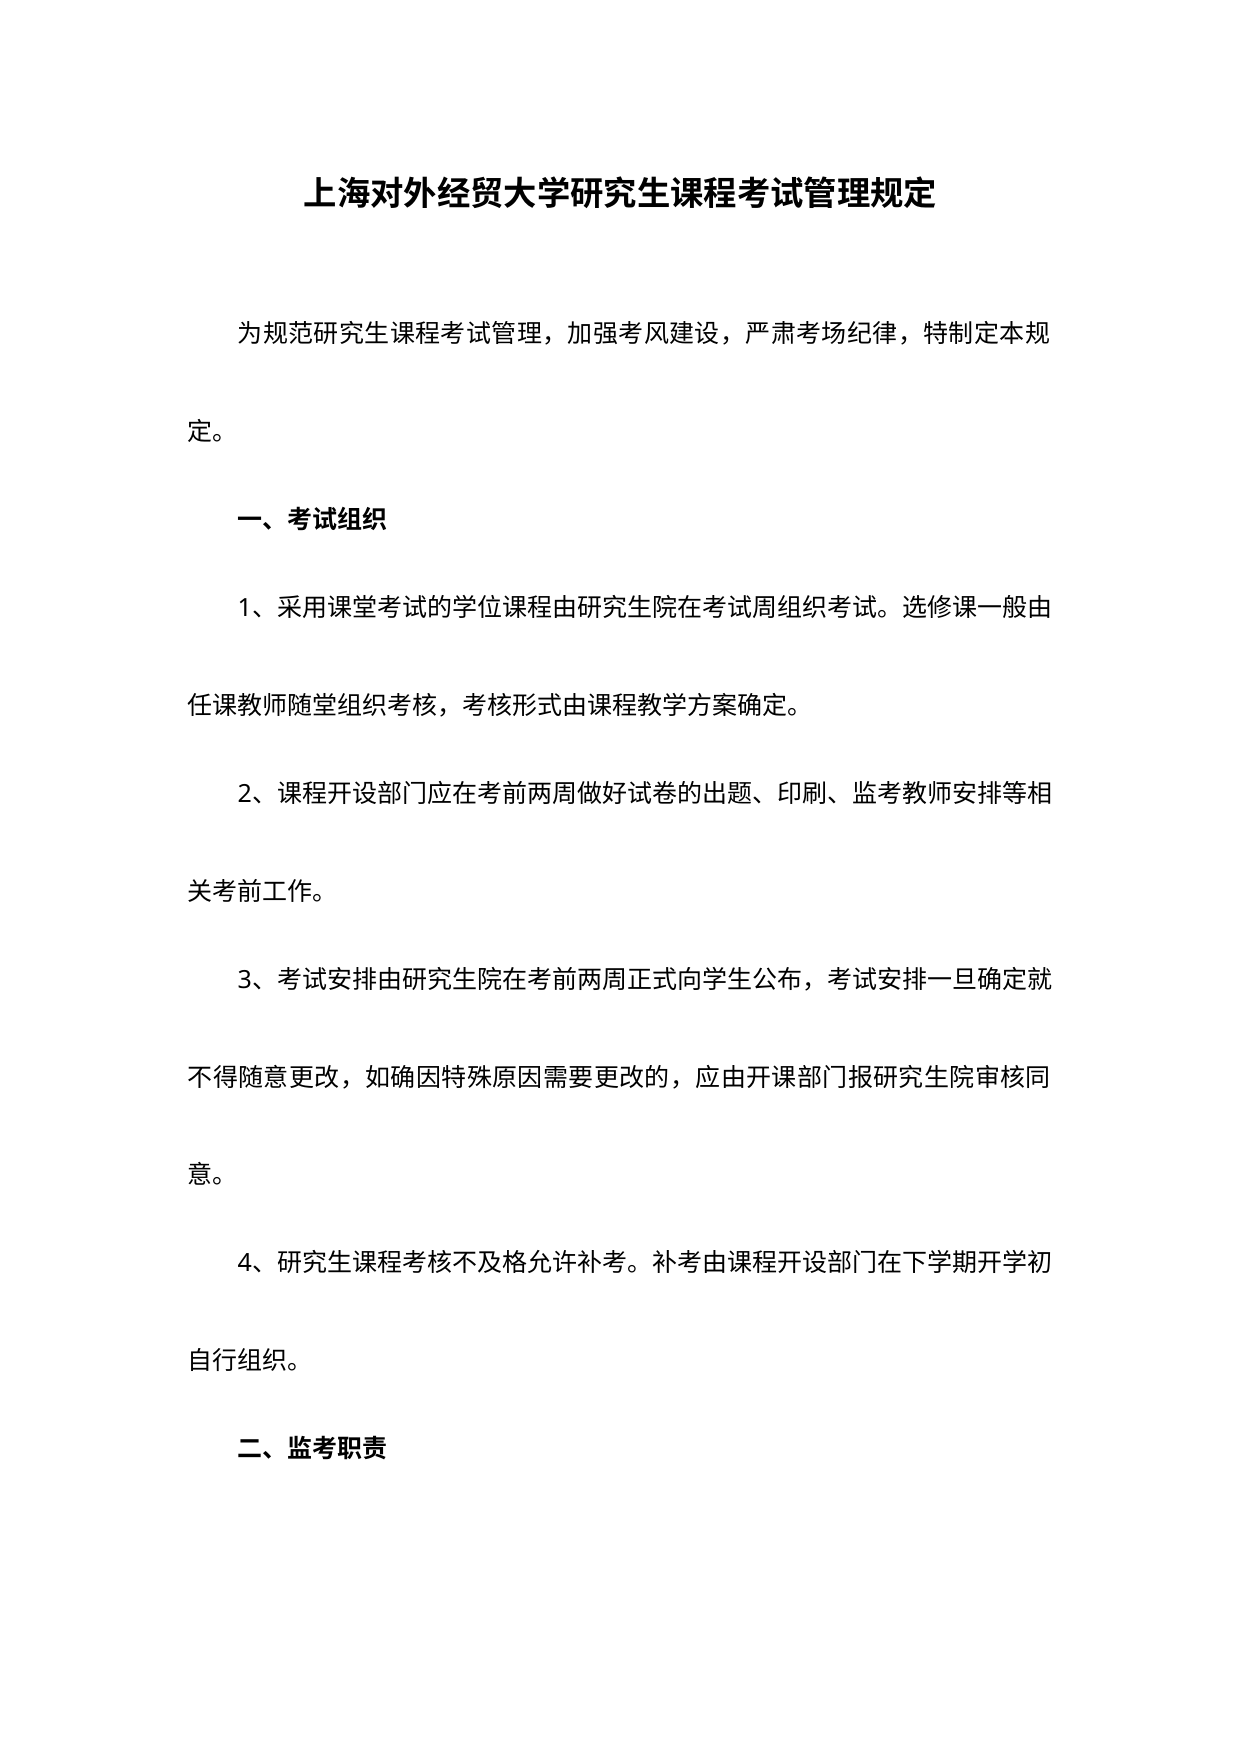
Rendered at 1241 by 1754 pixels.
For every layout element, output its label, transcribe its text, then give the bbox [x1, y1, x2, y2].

text 一、考试组织 [187, 485, 1053, 550]
text 上海对外经贸大学研究生课程考试管理规定 [187, 167, 1053, 215]
text 二、监考职责 [187, 1414, 1053, 1479]
text 1、采用课堂考试的学位课程由研究生院在考试周组织考试。选修课一般由任课教师随堂组织考核，考核形式由课程教学方案确定。 [187, 573, 1053, 736]
text 2、课程开设部门应在考前两周做好试卷的出题、印刷、监考教师安排等相关考前工作。 [187, 759, 1053, 922]
text 4、研究生课程考核不及格允许补考。补考由课程开设部门在下学期开学初自行组织。 [187, 1228, 1053, 1391]
text 为规范研究生课程考试管理，加强考风建设，严肃考场纪律，特制定本规定。 [187, 299, 1053, 462]
text 3、考试安排由研究生院在考前两周正式向学生公布，考试安排一旦确定就不得随意更改，如确因特殊原因需要更改的，应由开课部门报研究生院审核同意。 [187, 945, 1053, 1205]
